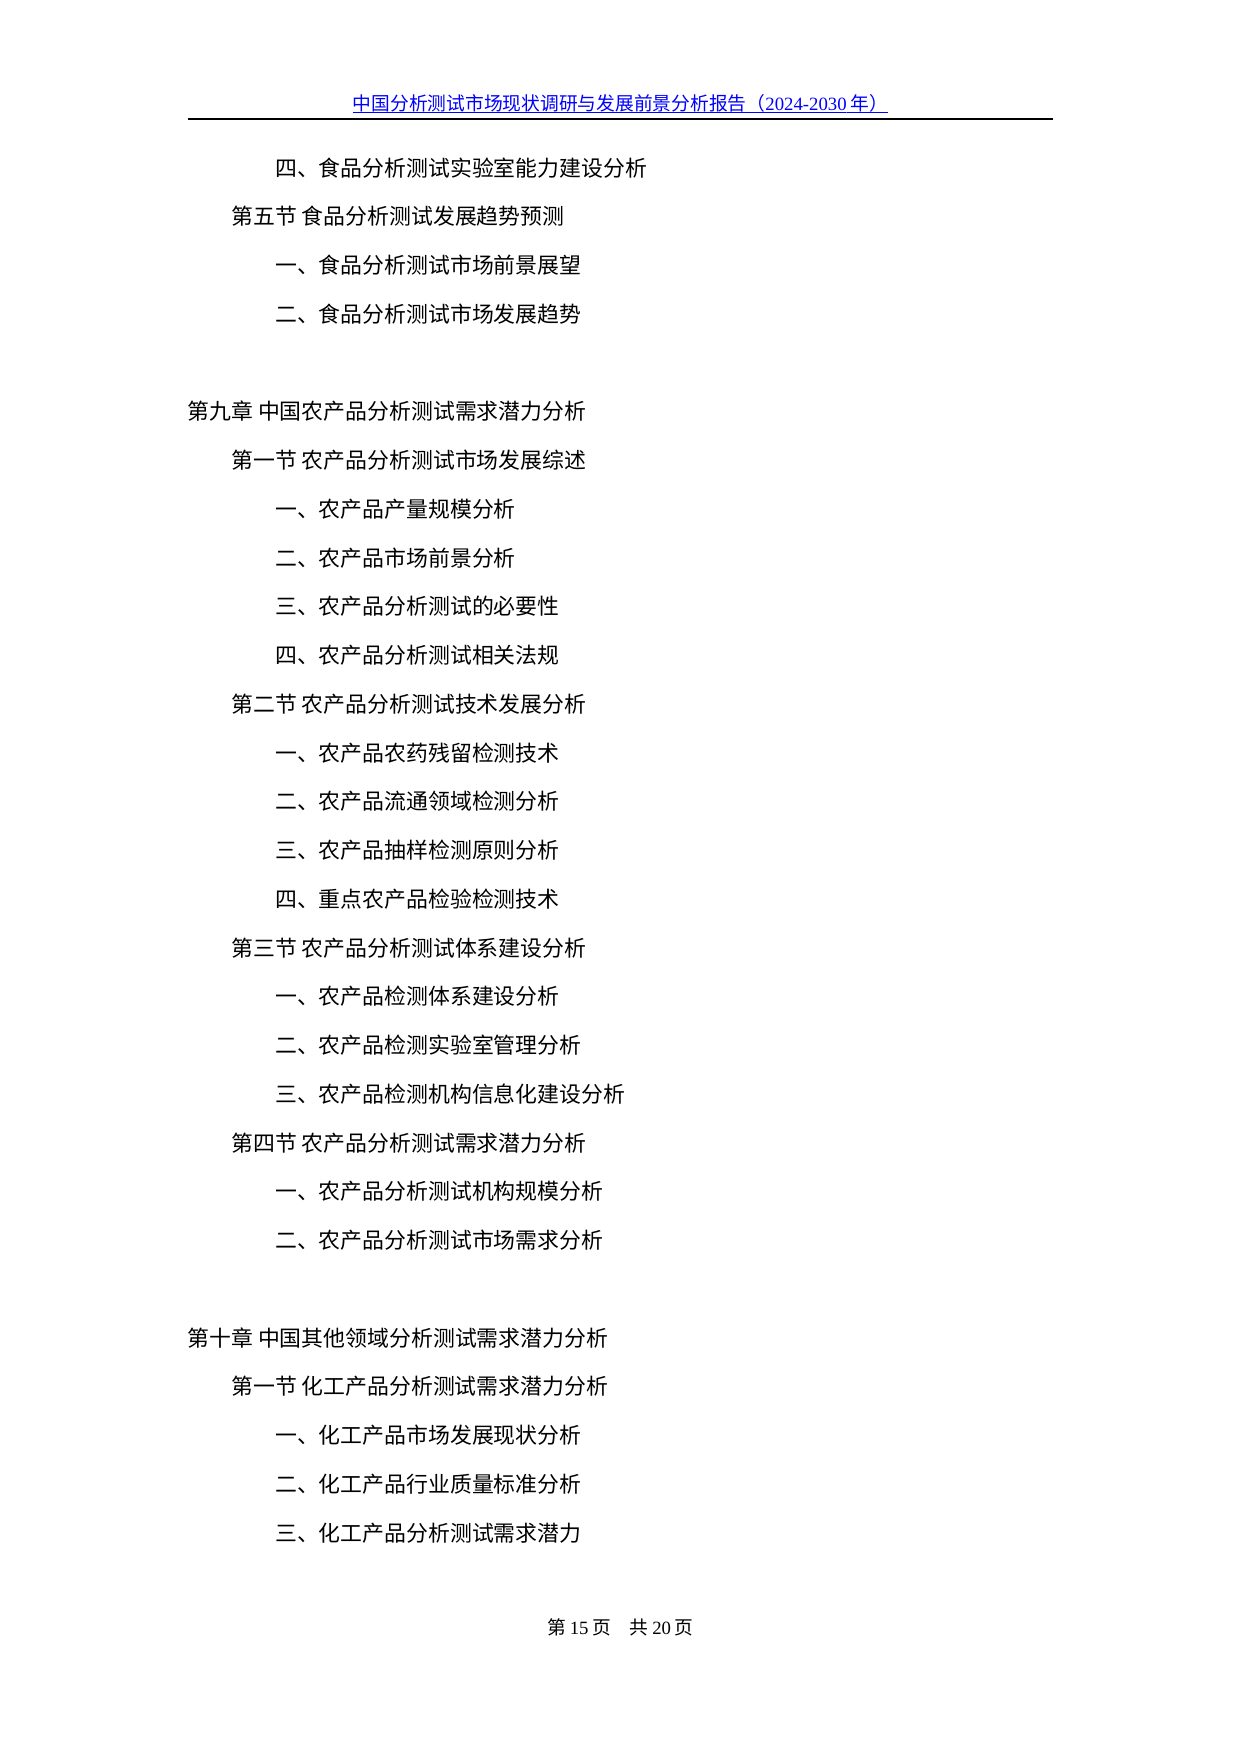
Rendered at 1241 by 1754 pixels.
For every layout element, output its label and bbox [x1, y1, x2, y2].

text [187, 150, 1053, 1548]
